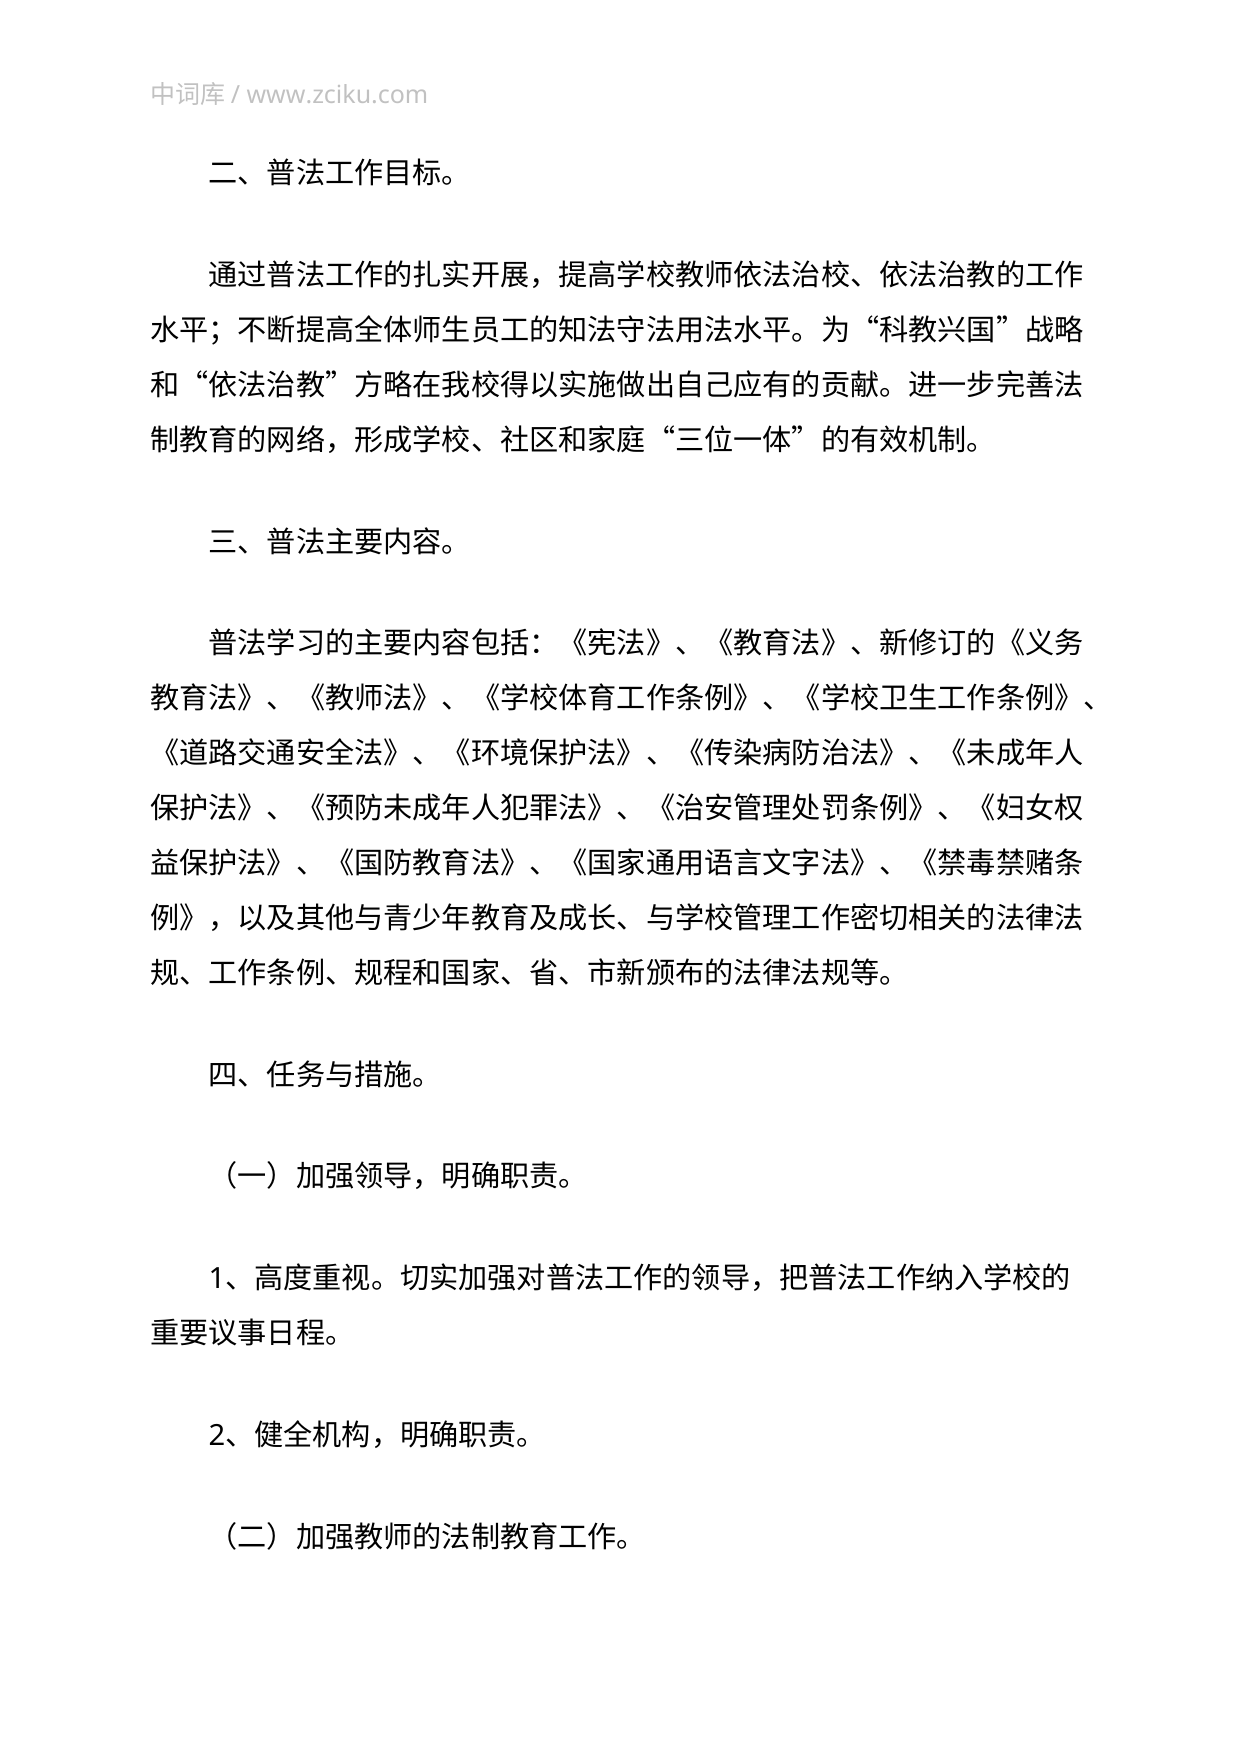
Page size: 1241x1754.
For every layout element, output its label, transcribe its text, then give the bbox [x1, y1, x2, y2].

text 2、健全机构，明确职责。 [150, 1411, 1090, 1454]
text （一）加强领导，明确职责。 [150, 1153, 1090, 1195]
text 通过普法工作的扎实开展，提高学校教师依法治校、依法治教的工作水平；不断提高全体师生员工的知法守法用法水平。为“科教兴国”战略和“依法治教”方略在我校得以实施做出自己应有的贡献。进一步完善法制教育的网络，形成学校、社区和家庭“三位一体”的有效机制。 [150, 252, 1090, 459]
text 二、普法工作目标。 [150, 150, 1090, 192]
text 1、高度重视。切实加强对普法工作的领导，把普法工作纳入学校的重要议事日程。 [150, 1255, 1090, 1352]
text 四、任务与措施。 [150, 1051, 1090, 1093]
text （二）加强教师的法制教育工作。 [150, 1513, 1090, 1556]
text 普法学习的主要内容包括：《宪法》、《教育法》、新修订的《义务教育法》、《教师法》、《学校体育工作条例》、《学校卫生工作条例》、《道路交通安全法》、《环境保护法》、《传染病防治法》、《未成年人保护法》、《预防未成年人犯罪法》、《治安管理处罚条例》、《妇女权益保护法》、《国防教育法》、《国家通用语言文字法》、《禁毒禁赌条例》，以及其他与青少年教育及成长、与学校管理工作密切相关的法律法规、工作条例、规程和国家、省、市新颁布的法律法规等。 [150, 620, 1090, 992]
text 三、普法主要内容。 [150, 518, 1090, 561]
